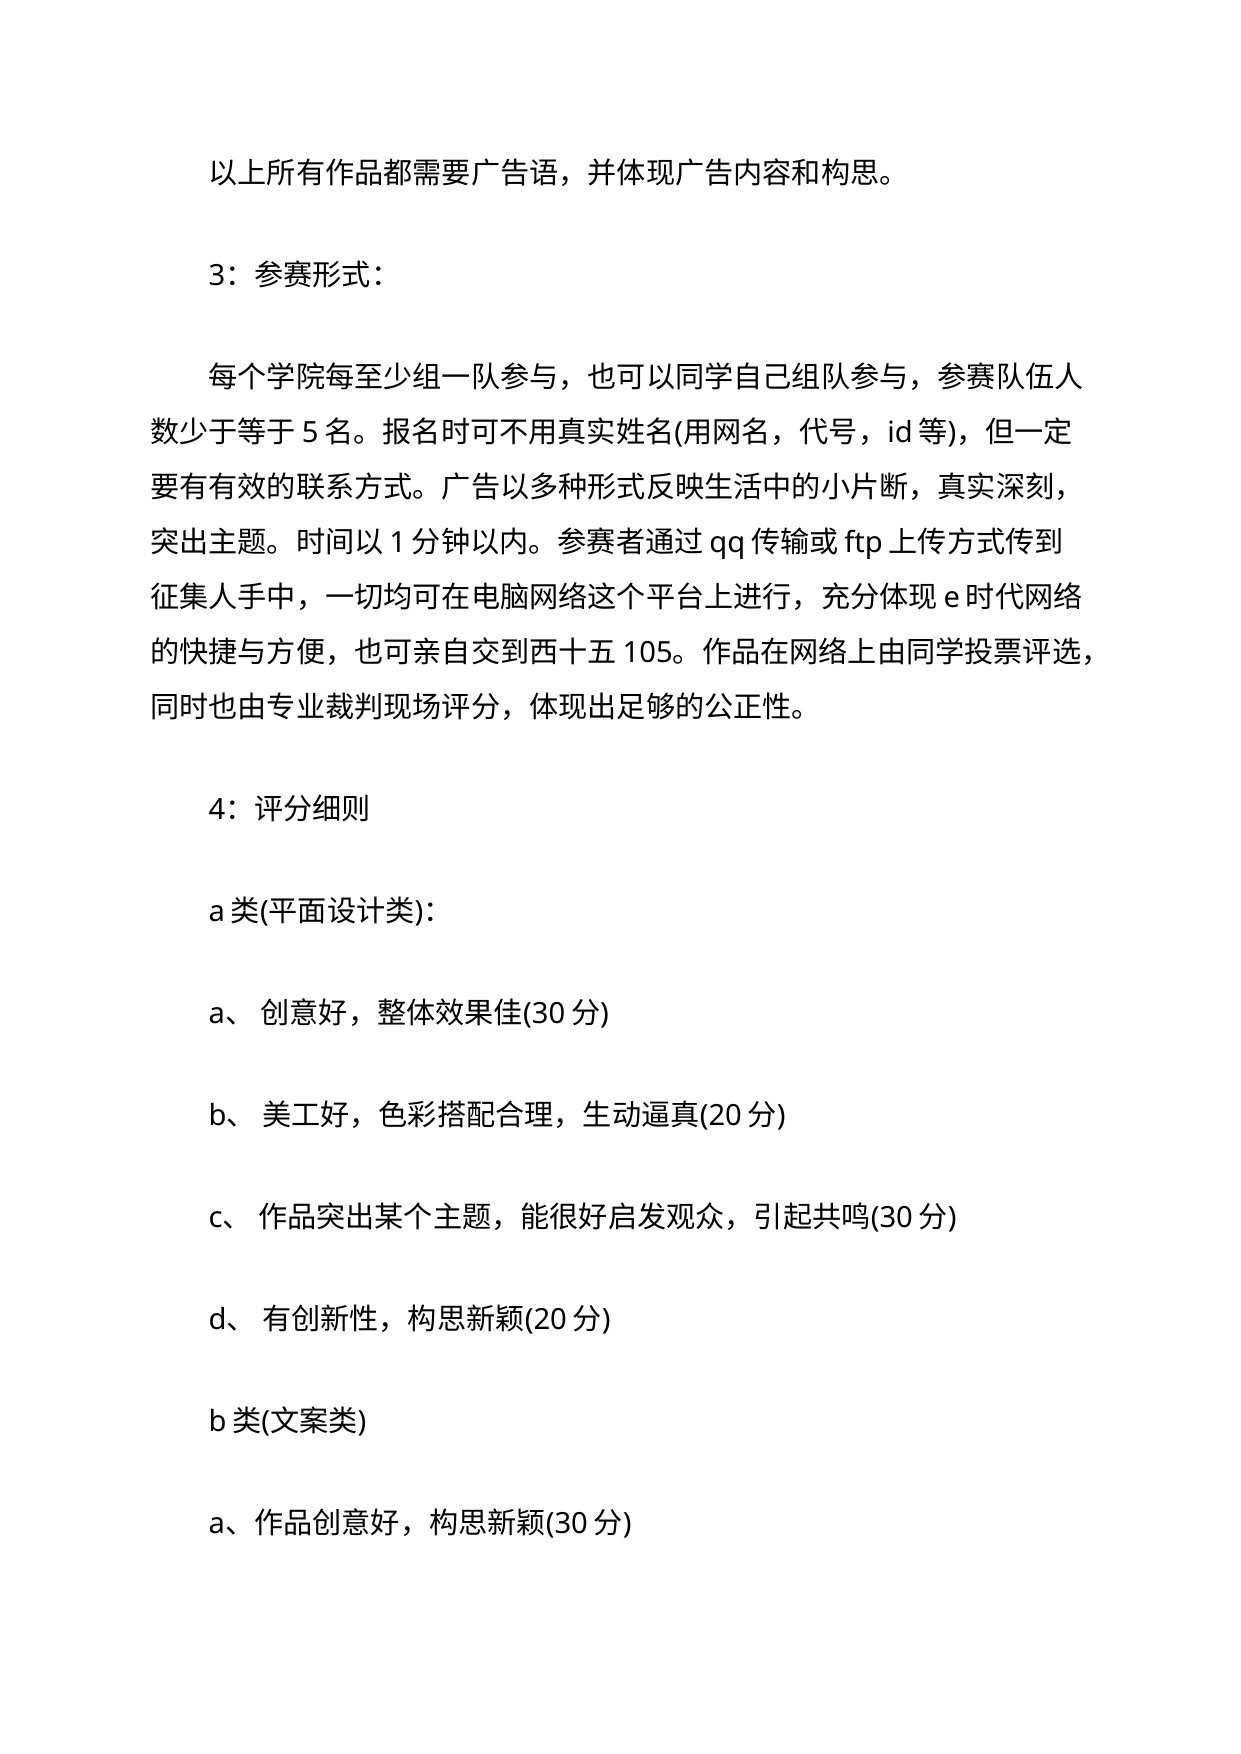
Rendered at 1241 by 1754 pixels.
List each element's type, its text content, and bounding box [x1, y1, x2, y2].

text c、 作品突出某个主题，能很好启发观众，引起共鸣(30分) [150, 1193, 1090, 1236]
text 以上所有作品都需要广告语，并体现广告内容和构思。 [150, 150, 1090, 192]
text b类(文案类) [150, 1397, 1090, 1439]
text 3：参赛形式： [150, 252, 1090, 294]
text 每个学院每至少组一队参与，也可以同学自己组队参与，参赛队伍人数少于等于5名。报名时可不用真实姓名(用网名，代号，id等)，但一定要有有效的联系方式。广告以多种形式反映生活中的小片断，真实深刻，突出主题。时间以1分钟以内。参赛者通过qq传输或ftp上传方式传到征集人手中，一切均可在电脑网络这个平台上进行，充分体现e时代网络的快捷与方便，也可亲自交到西十五105。作品在网络上由同学投票评选，同时也由专业裁判现场评分，体现出足够的公正性。 [150, 354, 1090, 726]
text 4：评分细则 [150, 785, 1090, 828]
text a类(平面设计类)： [150, 887, 1090, 930]
text a、 创意好，整体效果佳(30分) [150, 989, 1090, 1032]
text d、 有创新性，构思新颖(20分) [150, 1295, 1090, 1338]
text a、作品创意好，构思新颖(30分) [150, 1499, 1090, 1542]
text b、 美工好，色彩搭配合理，生动逼真(20分) [150, 1091, 1090, 1134]
